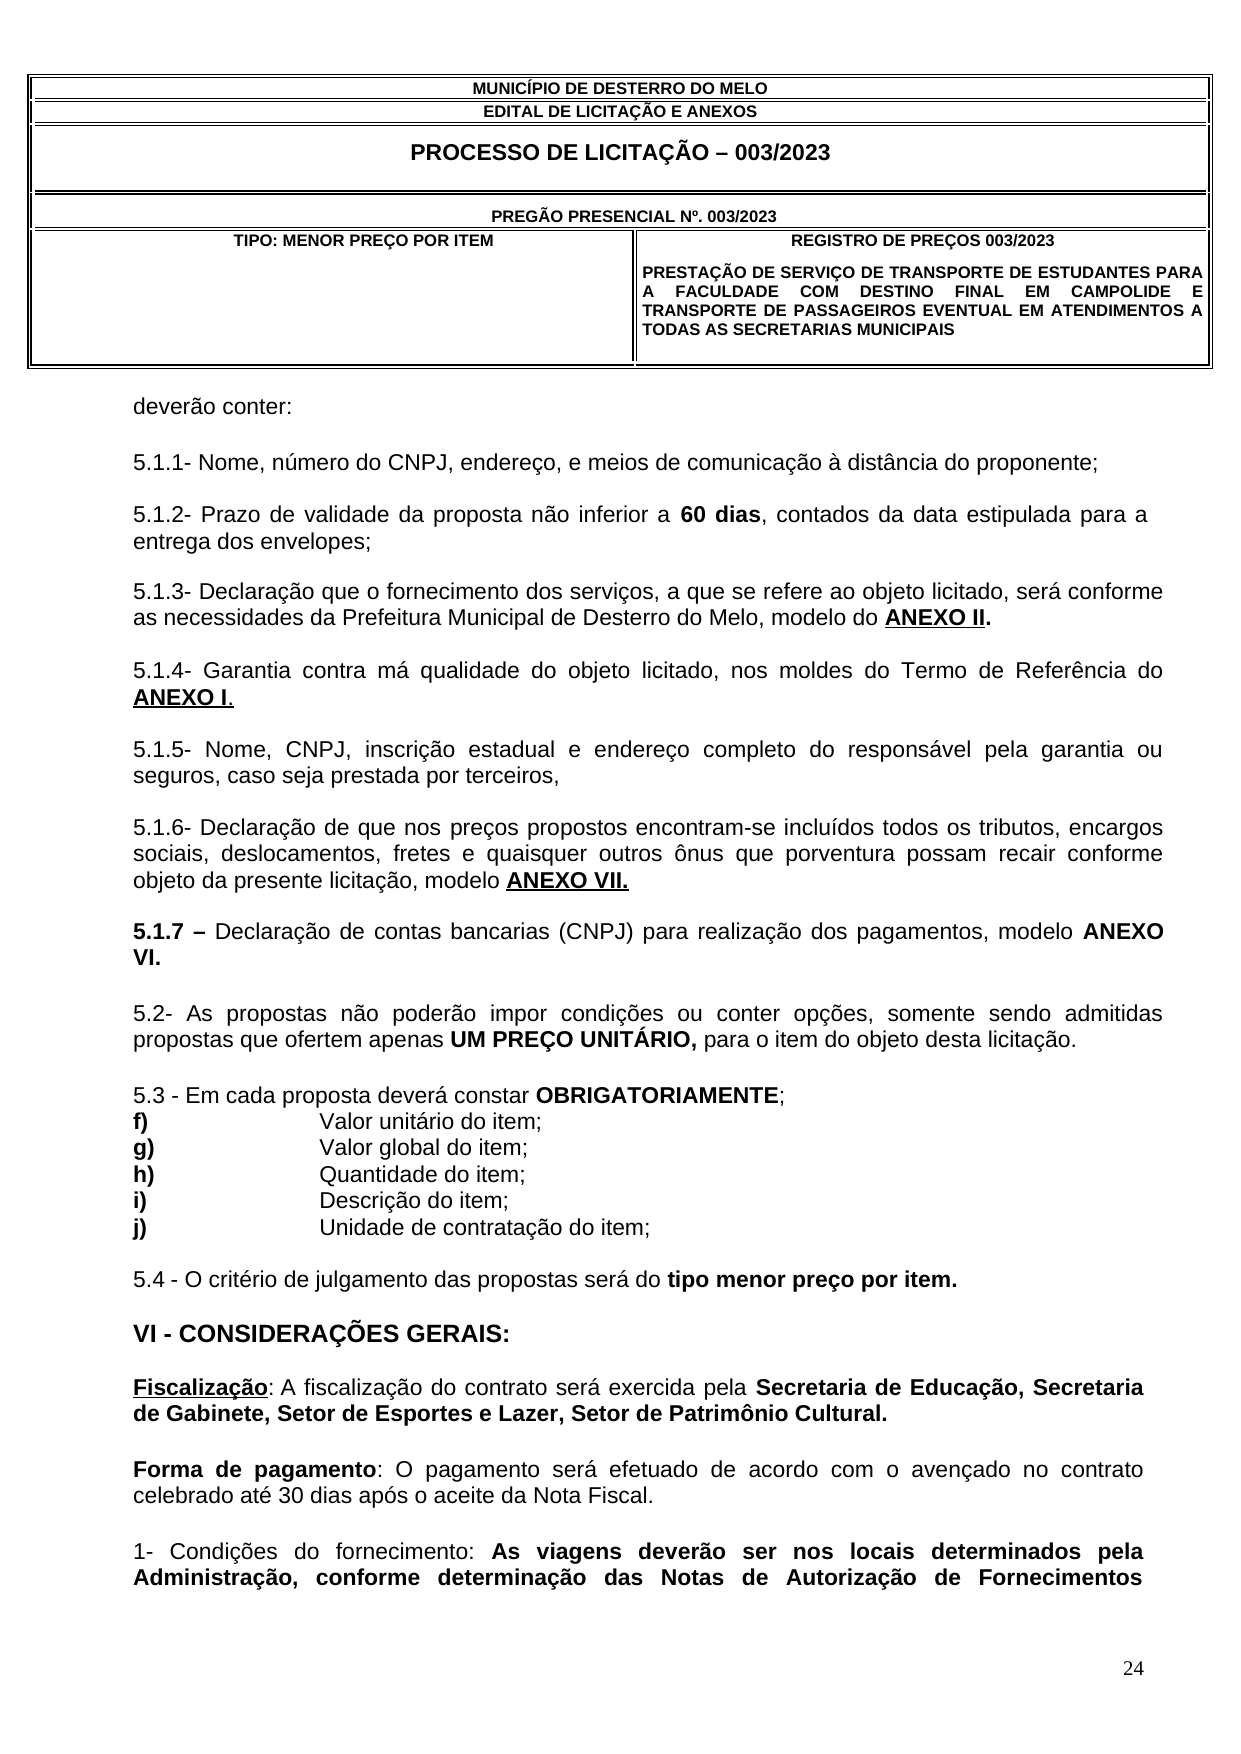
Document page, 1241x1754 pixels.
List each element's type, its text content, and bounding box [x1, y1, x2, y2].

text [133, 1538, 1144, 1590]
text 5.3 - Em cada proposta deverá constar OBRIGATORIAMENTE; [133, 1082, 1164, 1108]
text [133, 393, 1144, 419]
text 5.1.1- Nome, número do CNPJ, endereço, e meios de comunicação à distância do proponente; [133, 449, 1164, 475]
text 5.2- As propostas não poderão impor condições ou conter opções, somente sendo admitidas propostas que ofertem apenas UM PREÇO UNITÁRIO, para o item do objeto desta licitação. [133, 1000, 1164, 1052]
text Fiscalização: A fiscalização do contrato será exercida pela Secretaria de Educação, Secretaria de Gabinete, Setor de Esportes e Lazer, Setor de Patrimônio Cultural. [133, 1374, 1144, 1427]
list Quantidade do item; [133, 1161, 1164, 1187]
list Descrição do item; [133, 1187, 1164, 1213]
text VI - CONSIDERAÇÕES GERAIS: [133, 1319, 1164, 1348]
text Forma de pagamento: O pagamento será efetuado de acordo com o avençado no contrato celebrado até 30 dias após o aceite da Nota Fiscal. [133, 1456, 1144, 1508]
list Valor global do item; [133, 1134, 1164, 1161]
list Valor unitário do item; [133, 1108, 1164, 1134]
text 5.1.4- Garantia contra má qualidade do objeto licitado, nos moldes do Termo de Referência do ANEXO I. [133, 657, 1164, 710]
text 5.1.6- Declaração de que nos preços propostos encontram-se incluídos todos os tributos, encargos sociais, deslocamentos, fretes e quaisquer outros ônus que porventura possam recair conforme objeto da presente licitação, modelo ANEXO VII. [133, 814, 1164, 893]
text 5.1.5- Nome, CNPJ, inscrição estadual e endereço completo do responsável pela garantia ou seguros, caso seja prestada por terceiros, [133, 736, 1164, 789]
list - O critério de julgamento das propostas será do tipo menor preço por item. [133, 1266, 1164, 1292]
list Unidade de contratação do item; [133, 1213, 1164, 1240]
text 5.1.3- Declaração que o fornecimento dos serviços, a que se refere ao objeto licitado, será conforme as necessidades da Prefeitura Municipal de Desterro do Melo, modelo do ANEXO II. [133, 578, 1164, 631]
text 5.1.2- Prazo de validade da proposta não inferior a 60 dias, contados da data estipulada para a entrega dos envelopes; [133, 501, 1148, 554]
text 5.1.7 – Declaração de contas bancarias (CNPJ) para realização dos pagamentos, modelo ANEXO VI. [133, 918, 1164, 971]
